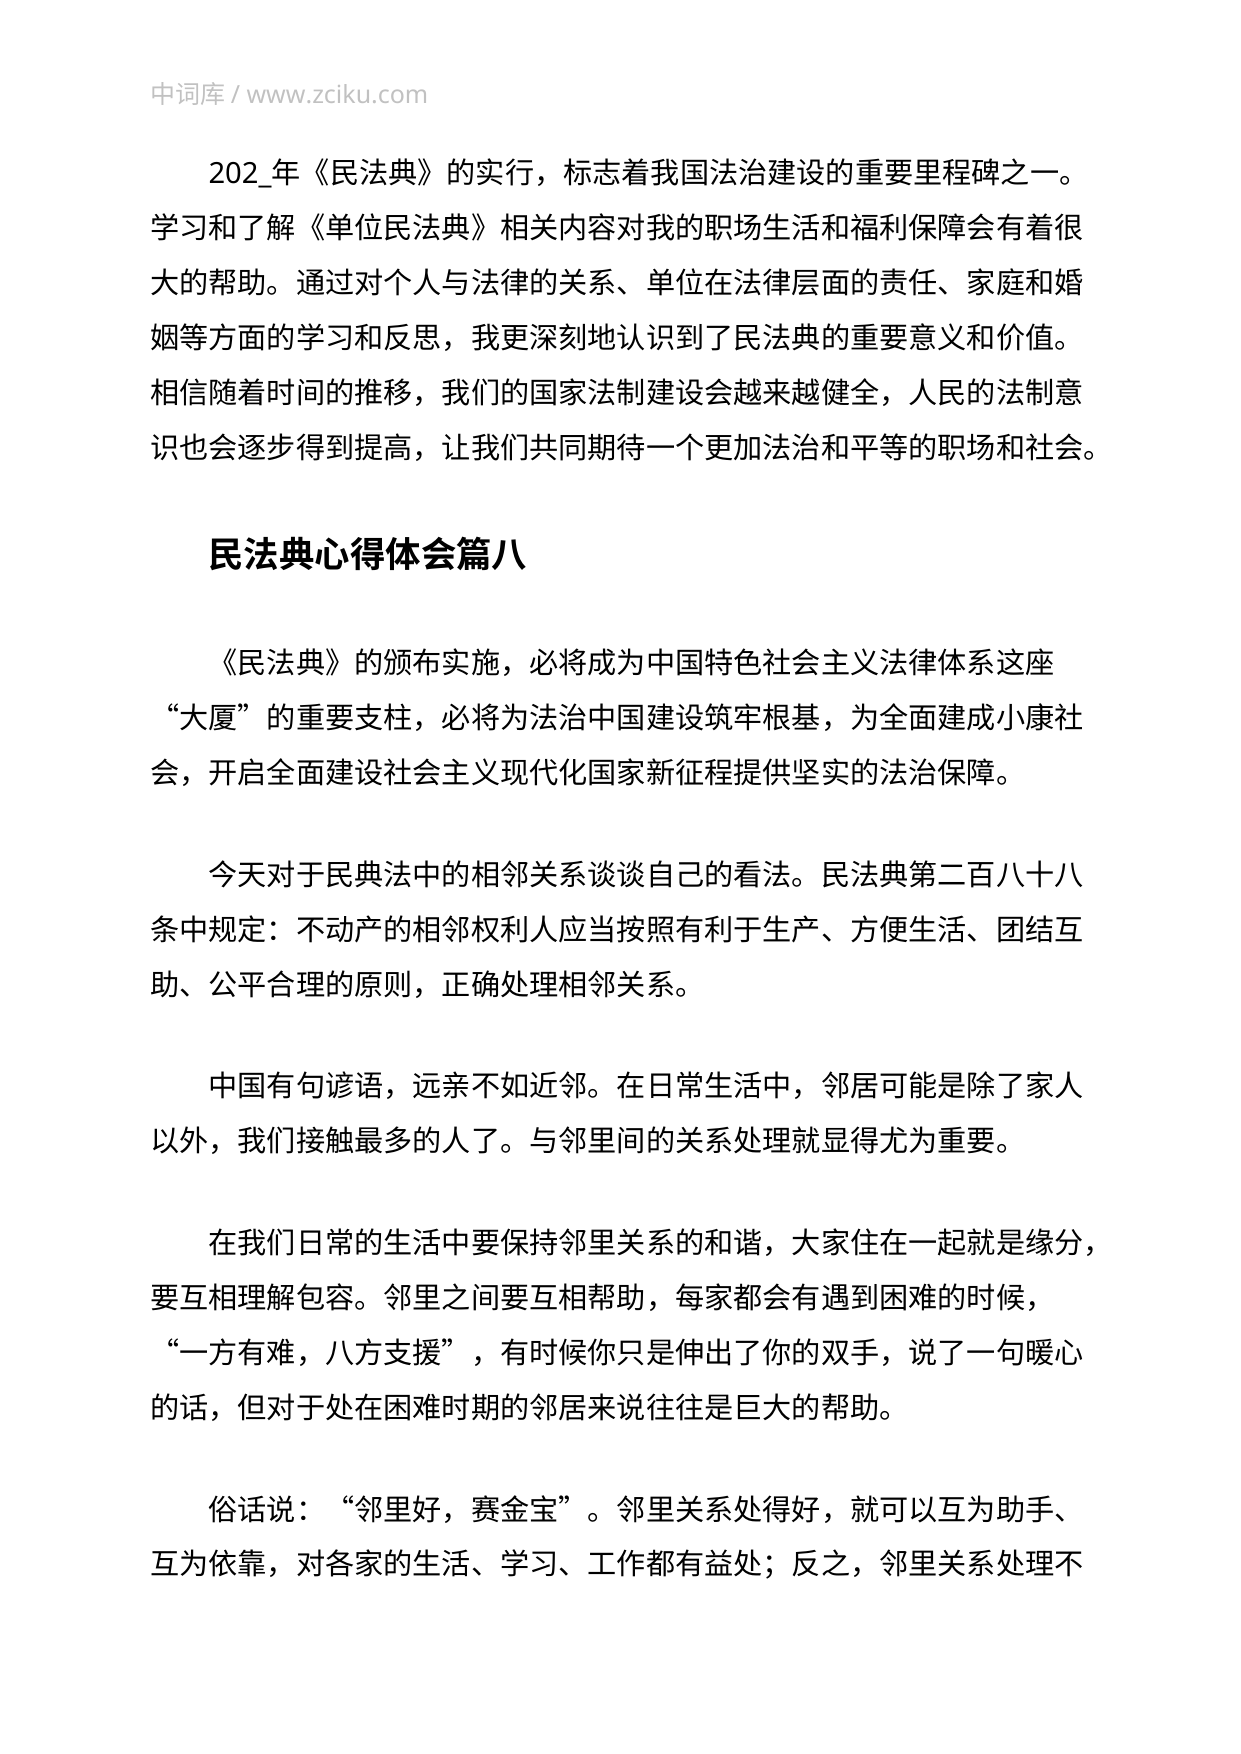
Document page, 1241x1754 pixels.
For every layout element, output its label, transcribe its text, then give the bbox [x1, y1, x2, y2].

text 202_年《民法典》的实行，标志着我国法治建设的重要里程碑之一。学习和了解《单位民法典》相关内容对我的职场生活和福利保障会有着很大的帮助。通过对个人与法律的关系、单位在法律层面的责任、家庭和婚姻等方面的学习和反思，我更深刻地认识到了民法典的重要意义和价值。相信随着时间的推移，我们的国家法制建设会越来越健全，人民的法制意识也会逐步得到提高，让我们共同期待一个更加法治和平等的职场和社会。 [150, 150, 1090, 467]
text 在我们日常的生活中要保持邻里关系的和谐，大家住在一起就是缘分，要互相理解包容。邻里之间要互相帮助，每家都会有遇到困难的时候，“一方有难，八方支援”，有时候你只是伸出了你的双手，说了一句暖心的话，但对于处在困难时期的邻居来说往往是巨大的帮助。 [150, 1219, 1090, 1427]
text 中国有句谚语，远亲不如近邻。在日常生活中，邻居可能是除了家人以外，我们接触最多的人了。与邻里间的关系处理就显得尤为重要。 [150, 1063, 1090, 1160]
text 今天对于民典法中的相邻关系谈谈自己的看法。民法典第二百八十八条中规定：不动产的相邻权利人应当按照有利于生产、方便生活、团结互助、公平合理的原则，正确处理相邻关系。 [150, 851, 1090, 1003]
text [150, 1486, 1090, 1583]
text 《民法典》的颁布实施，必将成为中国特色社会主义法律体系这座“大厦”的重要支柱，必将为法治中国建设筑牢根基，为全面建成小康社会，开启全面建设社会主义现代化国家新征程提供坚实的法治保障。 [150, 640, 1090, 792]
text 民法典心得体会篇八 [150, 526, 1090, 578]
